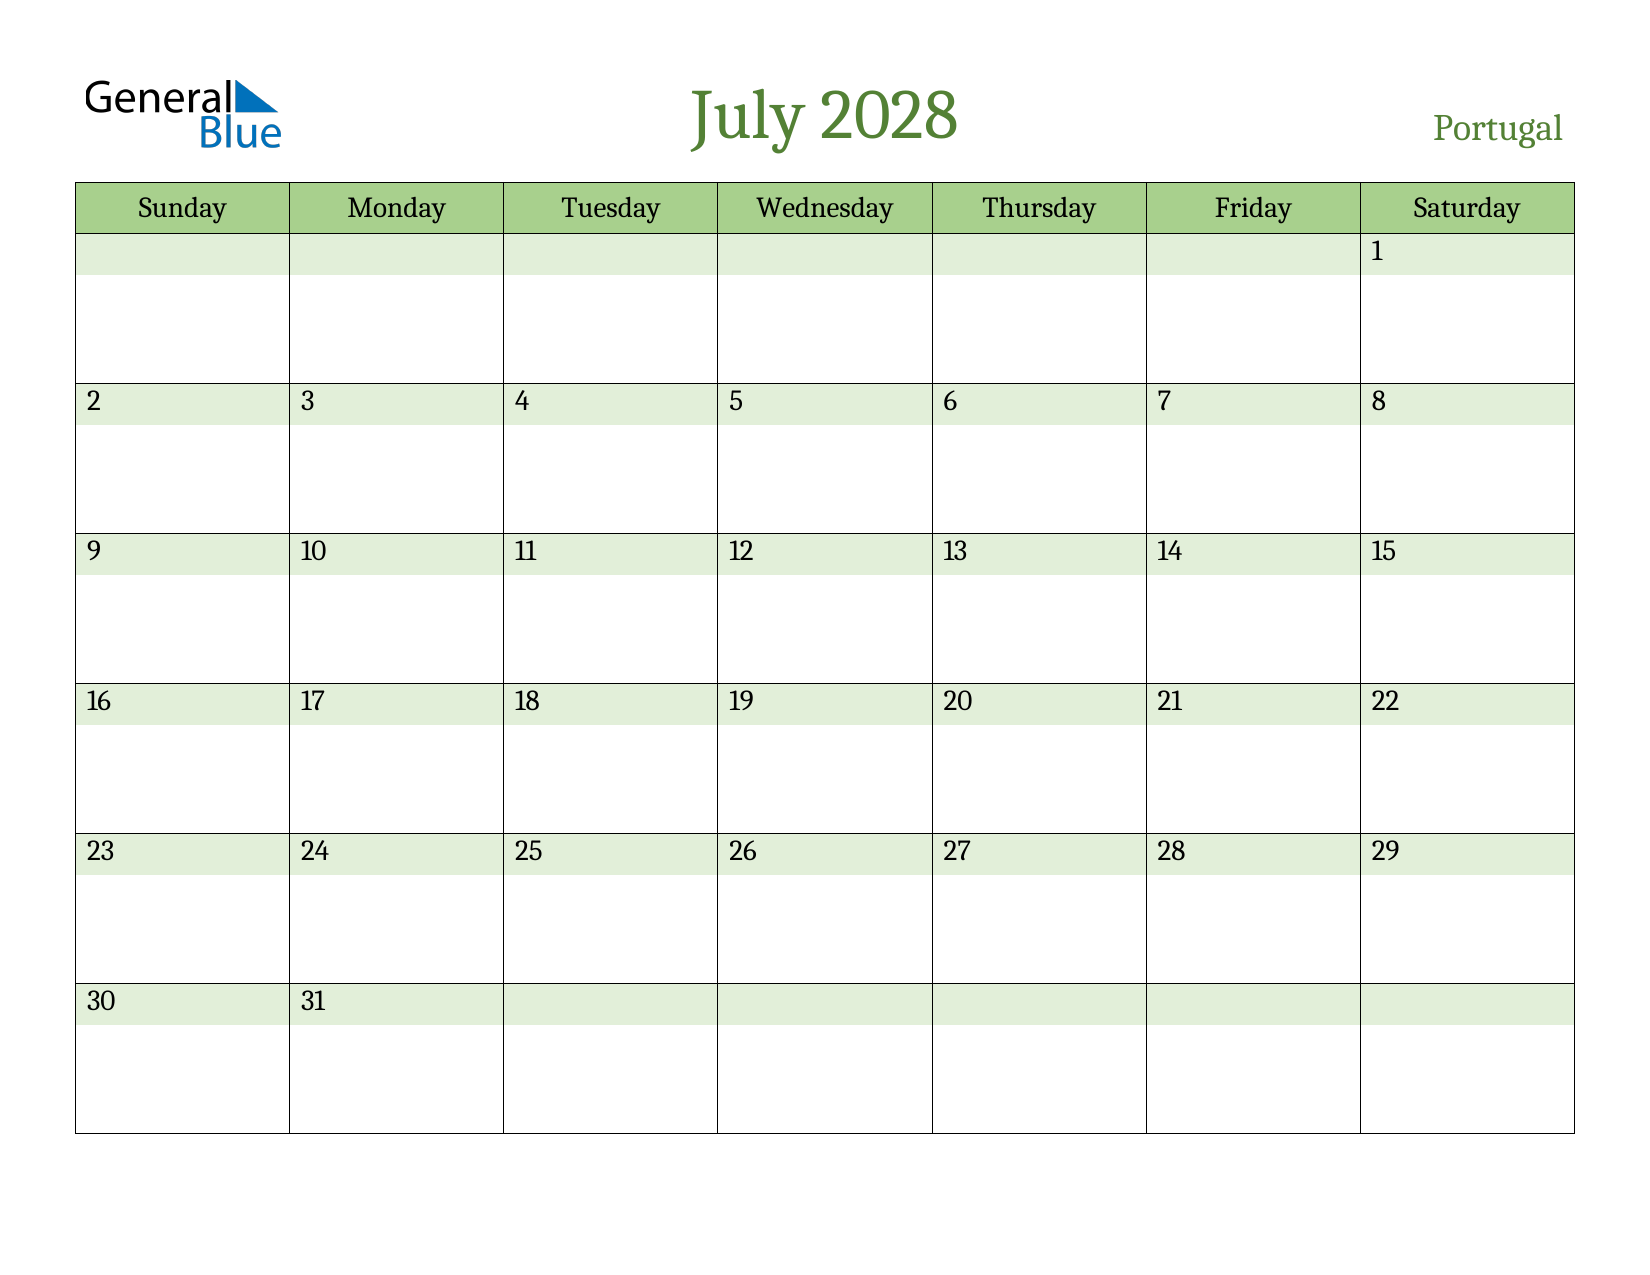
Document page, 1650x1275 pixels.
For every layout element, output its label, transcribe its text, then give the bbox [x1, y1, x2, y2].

table_cell [1361, 275, 1574, 383]
table_cell [718, 1025, 932, 1133]
table_cell [933, 425, 1146, 533]
table_cell [1147, 575, 1360, 683]
table_cell [1361, 425, 1574, 533]
table_cell [290, 1025, 503, 1133]
table_cell 28 [1147, 834, 1360, 875]
table_cell [290, 875, 503, 983]
table_cell 24 [290, 834, 503, 875]
table_cell 16 [76, 684, 289, 725]
table_cell [504, 275, 717, 383]
table_cell 21 [1147, 684, 1360, 725]
table_cell 27 [933, 834, 1146, 875]
table_cell 15 [1361, 534, 1574, 575]
table_cell [76, 275, 289, 383]
table_cell [290, 234, 503, 275]
table_cell 11 [504, 534, 717, 575]
table_cell [1361, 984, 1574, 1025]
table_cell 12 [718, 534, 932, 575]
table_cell [504, 575, 717, 683]
table_cell [933, 875, 1146, 983]
table_cell [504, 1025, 717, 1133]
table_cell [504, 984, 717, 1025]
table_cell Thursday [933, 183, 1146, 233]
table_cell 7 [1147, 384, 1360, 425]
table_cell [76, 425, 289, 533]
table_cell 20 [933, 684, 1146, 725]
table_cell [1147, 275, 1360, 383]
table_header Portugal [1146, 75, 1574, 182]
table_cell [718, 234, 932, 275]
table_header July 2028 [504, 75, 1146, 182]
table_cell [76, 575, 289, 683]
table_cell 2 [76, 384, 289, 425]
table_cell 17 [290, 684, 503, 725]
table_cell [290, 275, 503, 383]
table_cell [76, 725, 289, 833]
table_cell [504, 875, 717, 983]
table_cell Tuesday [504, 183, 717, 233]
table_cell [76, 1025, 289, 1133]
table_cell 8 [1361, 384, 1574, 425]
table_cell 30 [76, 984, 289, 1025]
table_cell 25 [504, 834, 717, 875]
table_cell 23 [76, 834, 289, 875]
table_cell Sunday [76, 183, 289, 233]
table_cell 31 [290, 984, 503, 1025]
table_cell [1147, 875, 1360, 983]
table_header [76, 75, 503, 182]
table_cell [933, 984, 1146, 1025]
table_cell 29 [1361, 834, 1574, 875]
table_cell 9 [76, 534, 289, 575]
table_cell 14 [1147, 534, 1360, 575]
picture [86, 80, 281, 148]
table_cell [933, 575, 1146, 683]
table_cell 5 [718, 384, 932, 425]
table_cell 26 [718, 834, 932, 875]
table_cell [504, 725, 717, 833]
table_cell Wednesday [718, 183, 932, 233]
table_cell [1147, 725, 1360, 833]
table_cell [504, 425, 717, 533]
table_cell [933, 1025, 1146, 1133]
table_cell [1147, 425, 1360, 533]
table_cell [1147, 234, 1360, 275]
table_cell 18 [504, 684, 717, 725]
table_cell 10 [290, 534, 503, 575]
table_cell [718, 875, 932, 983]
table_cell 22 [1361, 684, 1574, 725]
table_cell [76, 875, 289, 983]
table_cell [290, 575, 503, 683]
table_cell 13 [933, 534, 1146, 575]
table_cell 1 [1361, 234, 1574, 275]
table_cell 3 [290, 384, 503, 425]
table_cell [933, 725, 1146, 833]
table_cell [718, 984, 932, 1025]
table_cell [1361, 725, 1574, 833]
table_cell 6 [933, 384, 1146, 425]
table_cell [933, 234, 1146, 275]
table_cell [504, 234, 717, 275]
table_cell [718, 425, 932, 533]
table_cell [290, 725, 503, 833]
table_cell [718, 725, 932, 833]
table_cell 19 [718, 684, 932, 725]
table_cell [718, 275, 932, 383]
table_cell [1147, 984, 1360, 1025]
table_cell 4 [504, 384, 717, 425]
table_cell [290, 425, 503, 533]
table_cell [933, 275, 1146, 383]
table_cell Monday [290, 183, 503, 233]
table_cell [1361, 1025, 1574, 1133]
table_cell [718, 575, 932, 683]
table_cell [1361, 875, 1574, 983]
table_cell Friday [1147, 183, 1360, 233]
table_cell [1361, 575, 1574, 683]
table_cell Saturday [1361, 183, 1574, 233]
table_cell [76, 234, 289, 275]
table_cell [1147, 1025, 1360, 1133]
